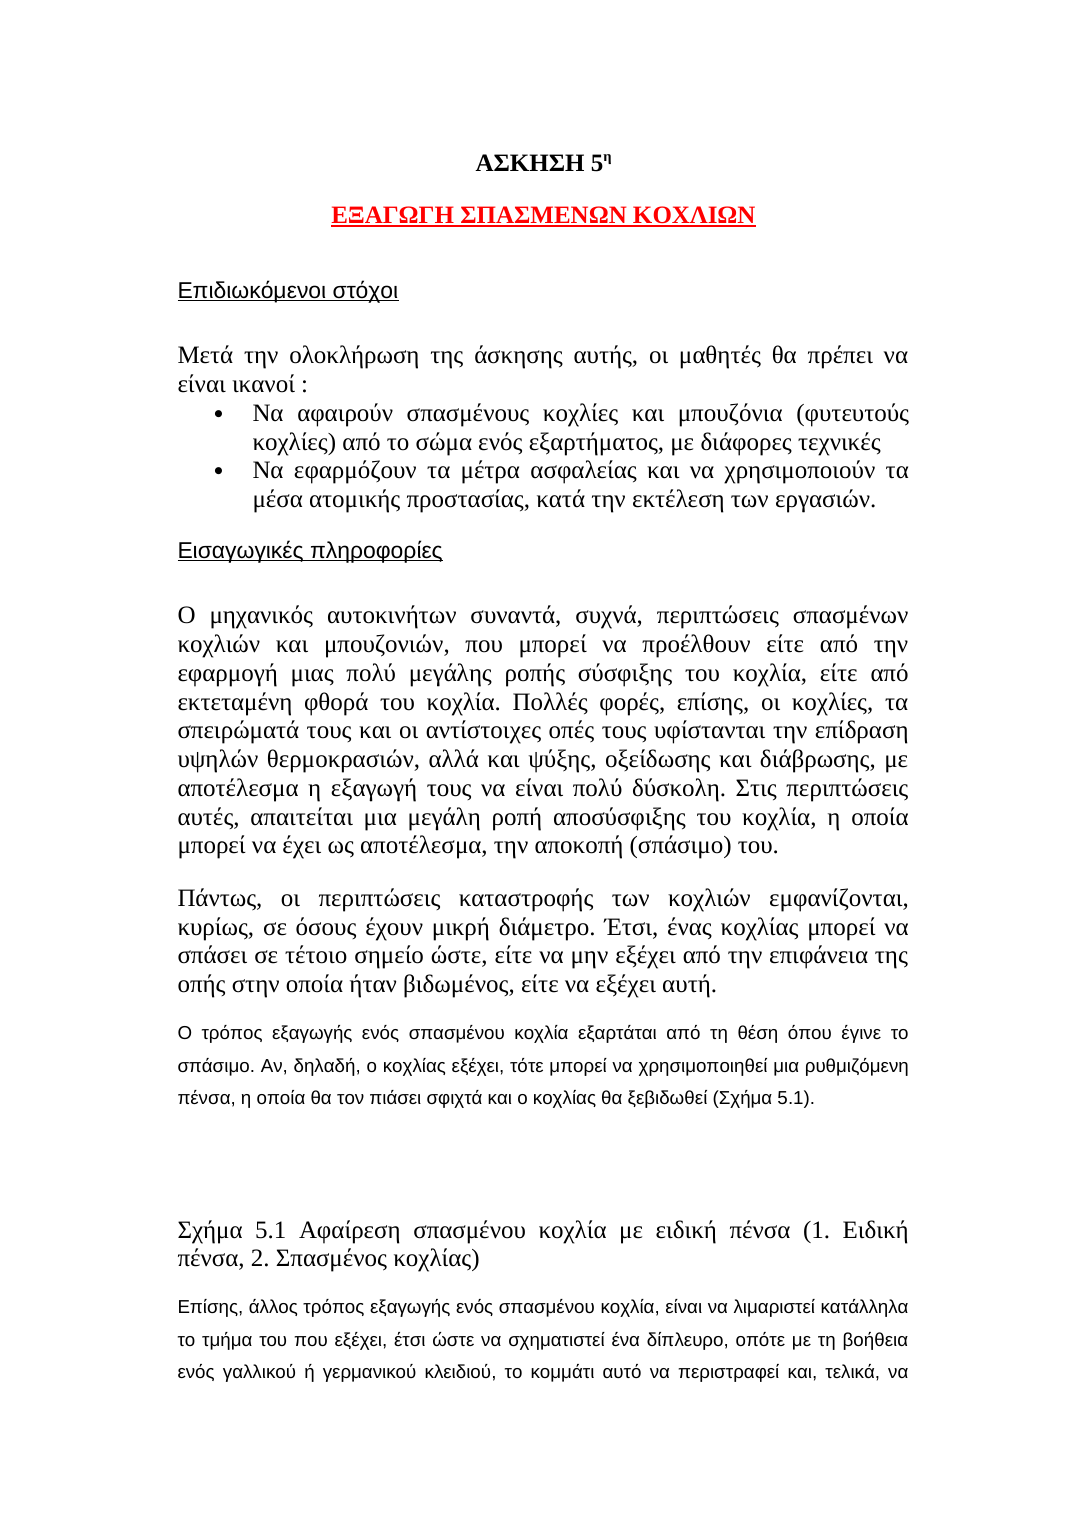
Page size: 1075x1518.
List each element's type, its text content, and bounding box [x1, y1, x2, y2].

list Να αφαιρούν σπασμένους κοχλίες και μπουζόνια (φυτευτούς κοχλίες) από το σώμα ενός εξαρτήματος, με διάφορες τεχνικές [215, 398, 909, 456]
text Μετά την ολοκλήρωση της άσκησης αυτής, οι μαθητές θα πρέπει να είναι ικανοί : [177, 341, 909, 398]
subtitle Εισαγωγικές πληροφορίες [177, 537, 909, 563]
text Ο μηχανικός αυτοκινήτων συναντά, συχνά, περιπτώσεις σπασμένων κοχλιών και μπουζονιών, που μπορεί να προέλθουν είτε από την εφαρμογή μιας πολύ μεγάλης ροπής σύσφιξης του κοχλία, είτε από εκτεταμένη φθορά του κοχλία. Πολλές φορές, επίσης, οι κοχλίες, τα σπειρώματά τους και οι αντίστοιχες οπές τους υφίστανται την επίδραση υψηλών θερμοκρασιών, αλλά και ψύξης, οξείδωσης και διάβρωσης, με αποτέλεσμα η εξαγωγή τους να είναι πολύ δύσκολη. Στις περιπτώσεις αυτές, απαιτείται μια μεγάλη ροπή αποσύσφιξης του κοχλία, η οποία μπορεί να έχει ως αποτέλεσμα, την αποκοπή (σπάσιμο) του. [177, 600, 909, 859]
text ΕΞΑΓΩΓΗ ΣΠΑΣΜΕΝΩΝ ΚΟΧΛΙΩΝ [177, 200, 909, 229]
text Πάντως, οι περιπτώσεις καταστροφής των κοχλιών εμφανίζονται, κυρίως, σε όσους έχουν μικρή διάμετρο. Έτσι, ένας κοχλίας μπορεί να σπάσει σε τέτοιο σημείο ώστε, είτε να μην εξέχει από την επιφάνεια της οπής στην οποία ήταν βιδωμένος, είτε να εξέχει αυτή. [177, 883, 909, 998]
subtitle Επιδιωκόμενοι στόχοι [177, 277, 909, 303]
text Ο τρόπος εξαγωγής ενός σπασμένου κοχλία εξαρτάται από τη θέση όπου έγινε το σπάσιμο. Αν, δηλαδή, ο κοχλίας εξέχει, τότε μπορεί να χρησιμοποιηθεί μια ρυθμιζόμενη πένσα, η οποία θα τον πιάσει σφιχτά και ο κοχλίας θα ξεβιδωθεί (Σχήμα 5.1). [177, 1022, 909, 1108]
text ΑΣΚΗΣΗ 5η [177, 148, 909, 176]
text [177, 1296, 909, 1382]
list Να εφαρμόζουν τα μέτρα ασφαλείας και να χρησιμοποιούν τα μέσα ατομικής προστασίας, κατά την εκτέλεση των εργασιών. [215, 456, 909, 513]
text Σχήμα 5.1 Αφαίρεση σπασμένου κοχλία με ειδική πένσα (1. Ειδική πένσα, 2. Σπασμένος κοχλίας) [177, 1215, 909, 1272]
